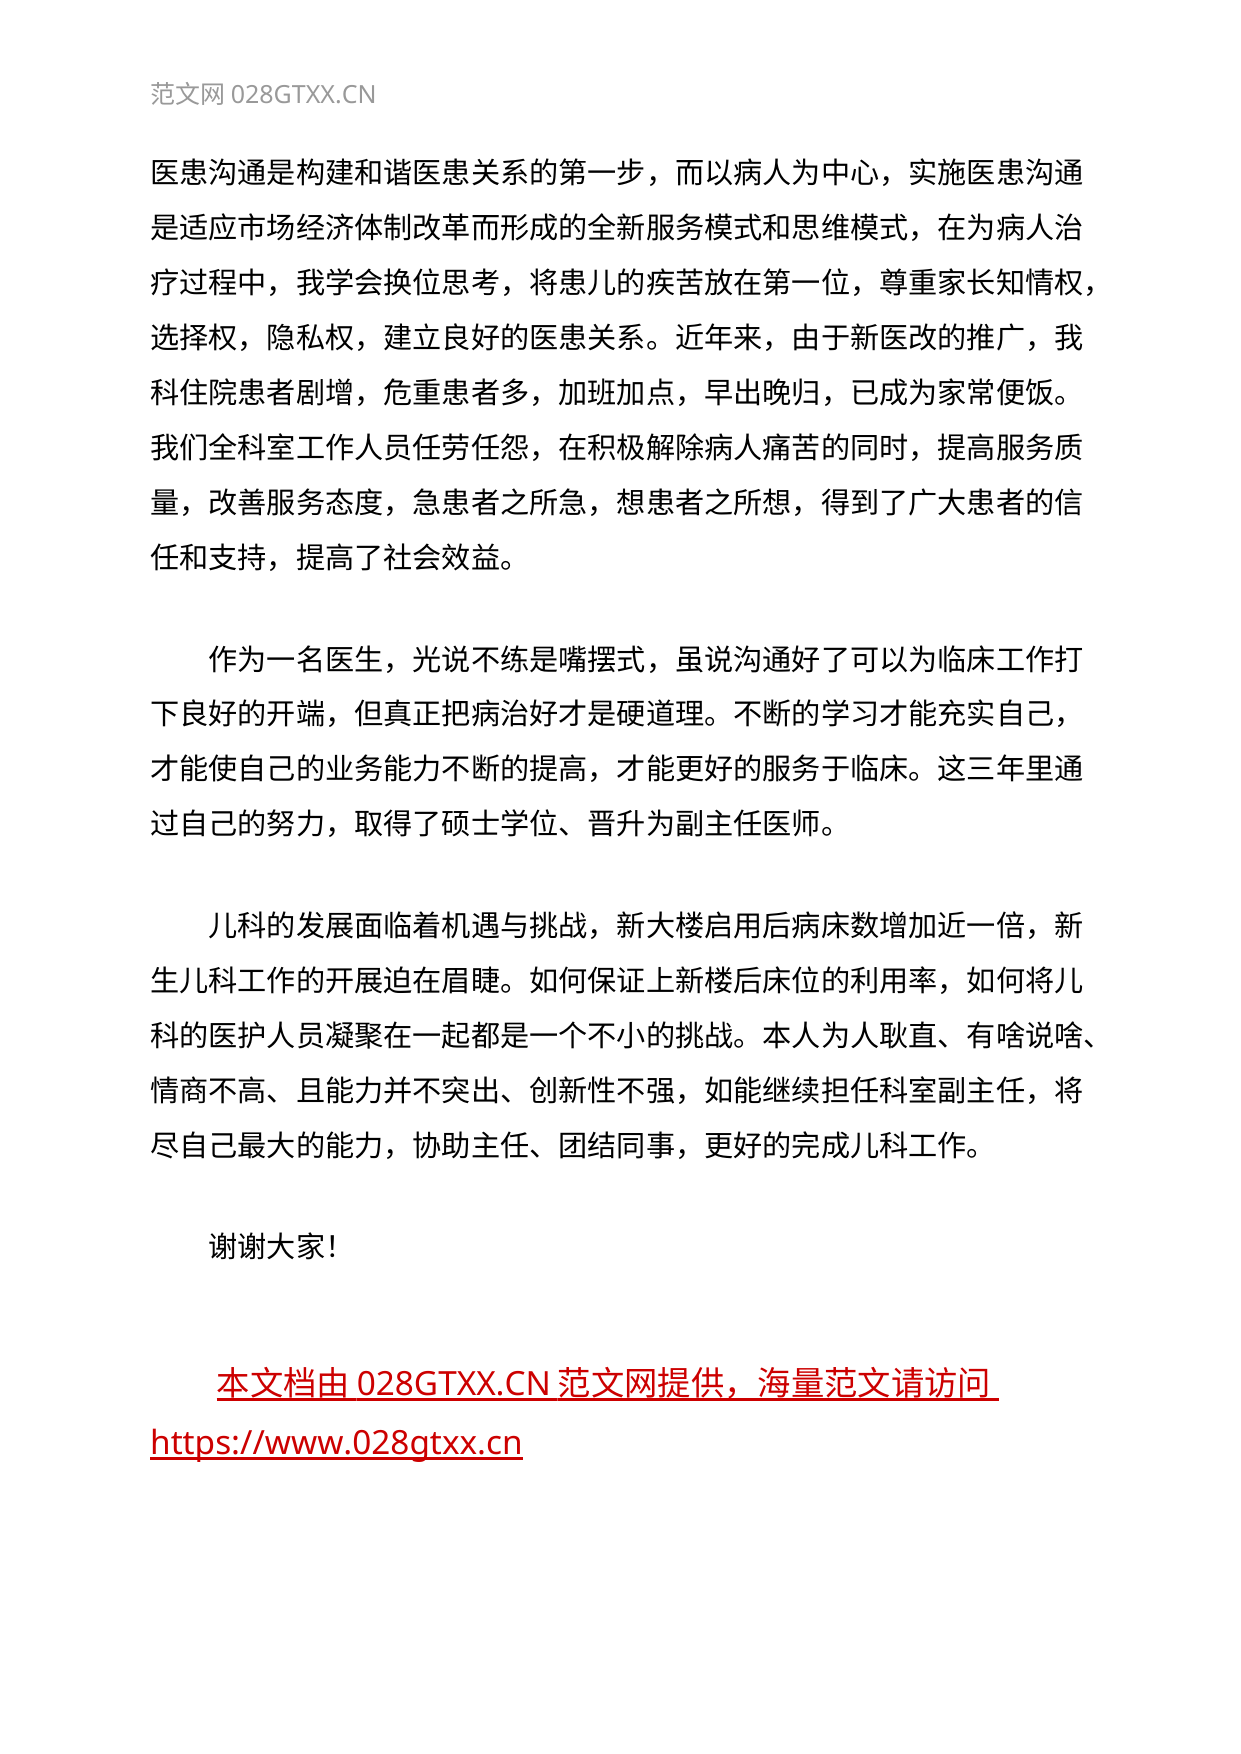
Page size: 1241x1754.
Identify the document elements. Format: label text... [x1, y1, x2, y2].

text 作为一名医生，光说不练是嘴摆式，虽说沟通好了可以为临床工作打下良好的开端，但真正把病治好才是硬道理。不断的学习才能充实自己，才能使自己的业务能力不断的提高，才能更好的服务于临床。这三年里通过自己的努力，取得了硕士学位、晋升为副主任医师。 [150, 636, 1090, 843]
text 谢谢大家！ [150, 1224, 1090, 1266]
text 儿科的发展面临着机遇与挑战，新大楼启用后病床数增加近一倍，新生儿科工作的开展迫在眉睫。如何保证上新楼后床位的利用率，如何将儿科的医护人员凝聚在一起都是一个不小的挑战。本人为人耿直、有啥说啥、情商不高、且能力并不突出、创新性不强，如能继续担任科室副主任，将尽自己最大的能力，协助主任、团结同事，更好的完成儿科工作。 [150, 902, 1090, 1164]
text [150, 150, 1090, 577]
text 本文档由028GTXX.CN范文网提供，海量范文请访问 https://www.028gtxx.cn [150, 1357, 1090, 1464]
